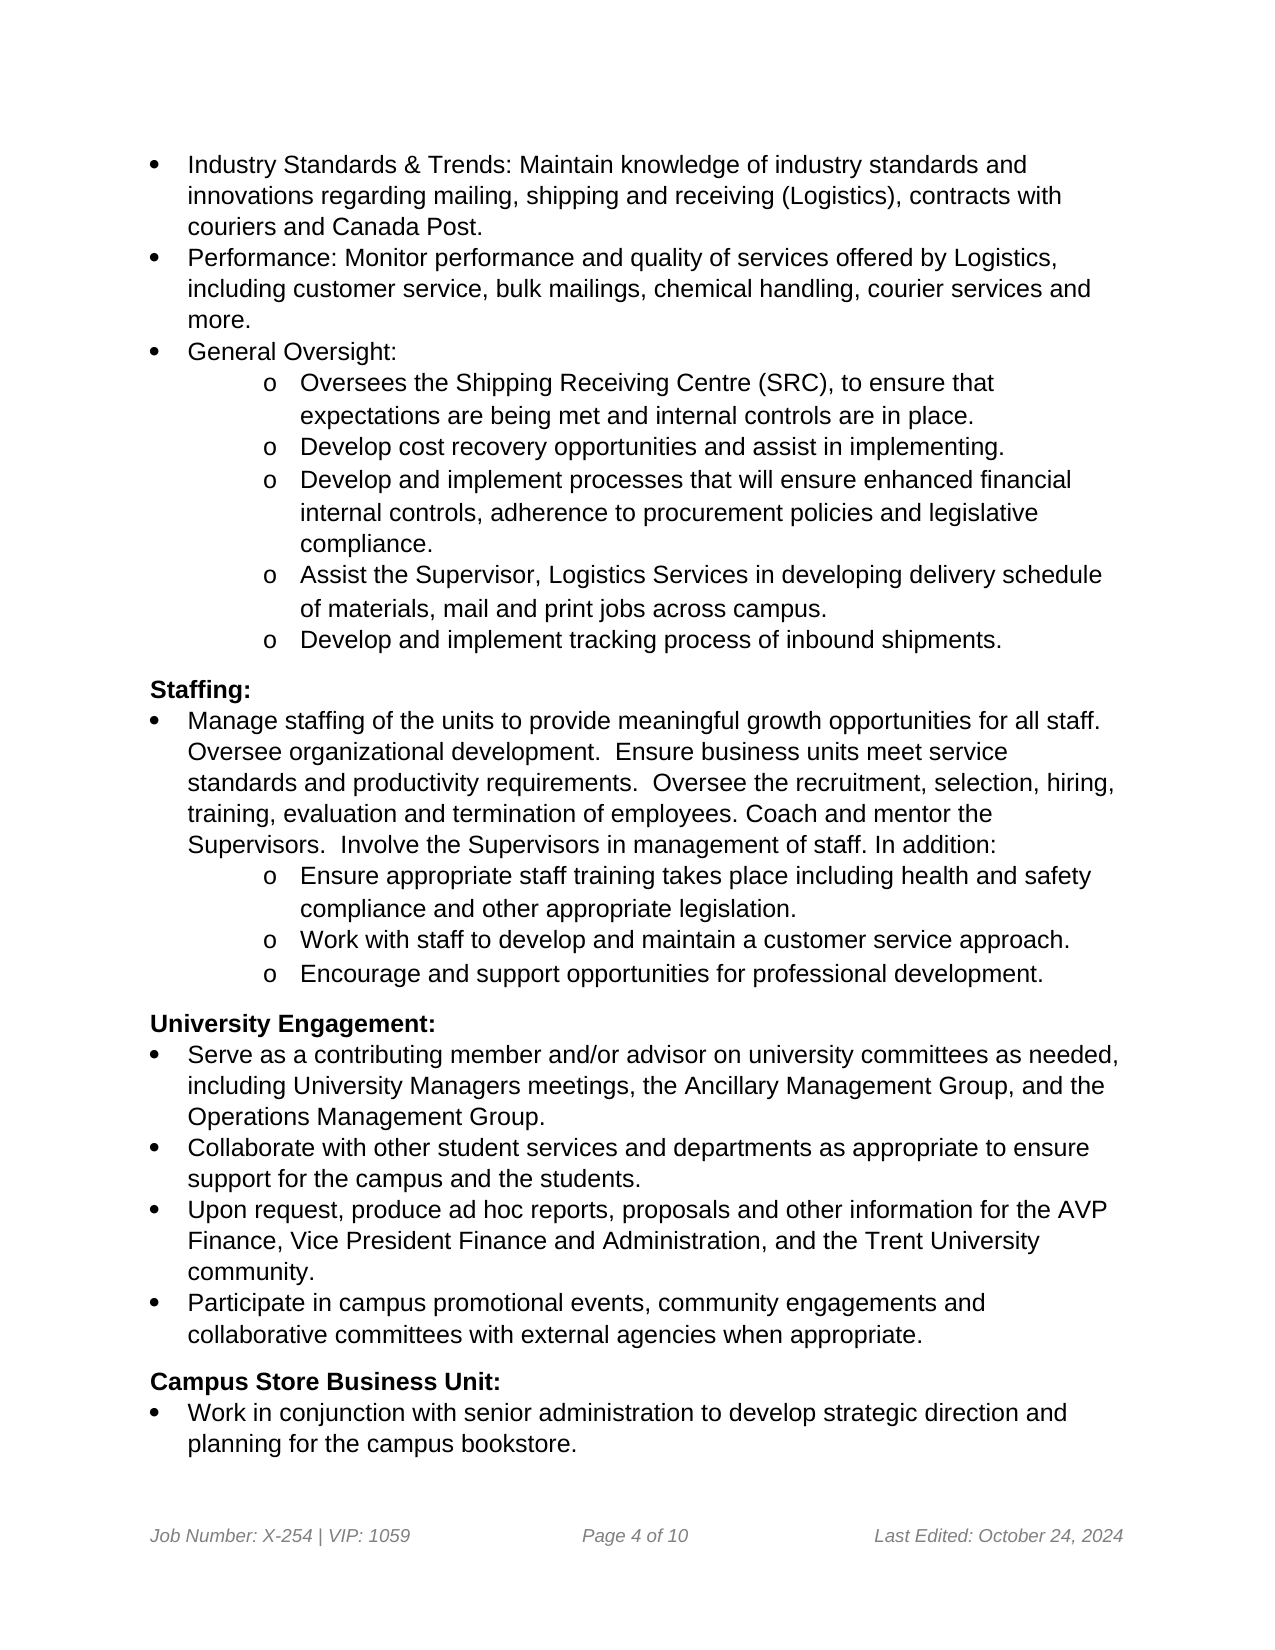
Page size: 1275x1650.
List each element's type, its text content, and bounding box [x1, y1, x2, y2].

list Ensure appropriate staff training takes place including health and safety compliance and other appropriate legislation. [262, 861, 1125, 923]
subtitle Campus Store Business Unit: [150, 1367, 1125, 1396]
list Industry Standards & Trends: Maintain knowledge of industry standards and innovations regarding mailing, shipping and receiving (Logistics), contracts with couriers and Canada Post. [150, 150, 1125, 241]
list Manage staffing of the units to provide meaningful growth opportunities for all staff. Oversee organizational development. Ensure business units meet service standards and productivity requirements. Oversee the recruitment, selection, hiring, training, evaluation and termination of employees. Coach and mentor the Supervisors. Involve the Supervisors in management of staff. In addition: [150, 706, 1125, 859]
subtitle Staffing: [150, 675, 1125, 703]
list Assist the Supervisor, Logistics Services in developing delivery schedule of materials, mail and print jobs across campus. [262, 561, 1125, 622]
list Upon request, produce ad hoc reports, proposals and other information for the AVP Finance, Vice President Finance and Administration, and the Trent University community. [150, 1195, 1125, 1286]
list Oversees the Shipping Receiving Centre (SRC), to ensure that expectations are being met and internal controls are in place. [262, 368, 1125, 429]
list Work with staff to develop and maintain a customer service approach. [262, 925, 1125, 956]
list Collaborate with other student services and departments as appropriate to ensure support for the campus and the students. [150, 1133, 1125, 1193]
list Serve as a contributing member and/or advisor on university committees as needed, including University Managers meetings, the Ancillary Management Group, and the Operations Management Group. [150, 1040, 1125, 1131]
subtitle University Engagement: [150, 1009, 1125, 1037]
list Work in conjunction with senior administration to develop strategic direction and planning for the campus bookstore. [150, 1398, 1125, 1458]
list Develop and implement processes that will ensure enhanced financial internal controls, adherence to procurement policies and legislative compliance. [262, 465, 1125, 558]
list Encourage and support opportunities for professional development. [262, 959, 1125, 990]
list General Oversight: [150, 336, 1125, 365]
list Develop cost recovery opportunities and assist in implementing. [262, 432, 1125, 463]
list Participate in campus promotional events, community engagements and collaborative committees with external agencies when appropriate. [150, 1288, 1125, 1348]
list Performance: Monitor performance and quality of services offered by Logistics, including customer service, bulk mailings, chemical handling, courier services and more. [150, 243, 1125, 334]
list Develop and implement tracking process of inbound shipments. [262, 625, 1125, 656]
